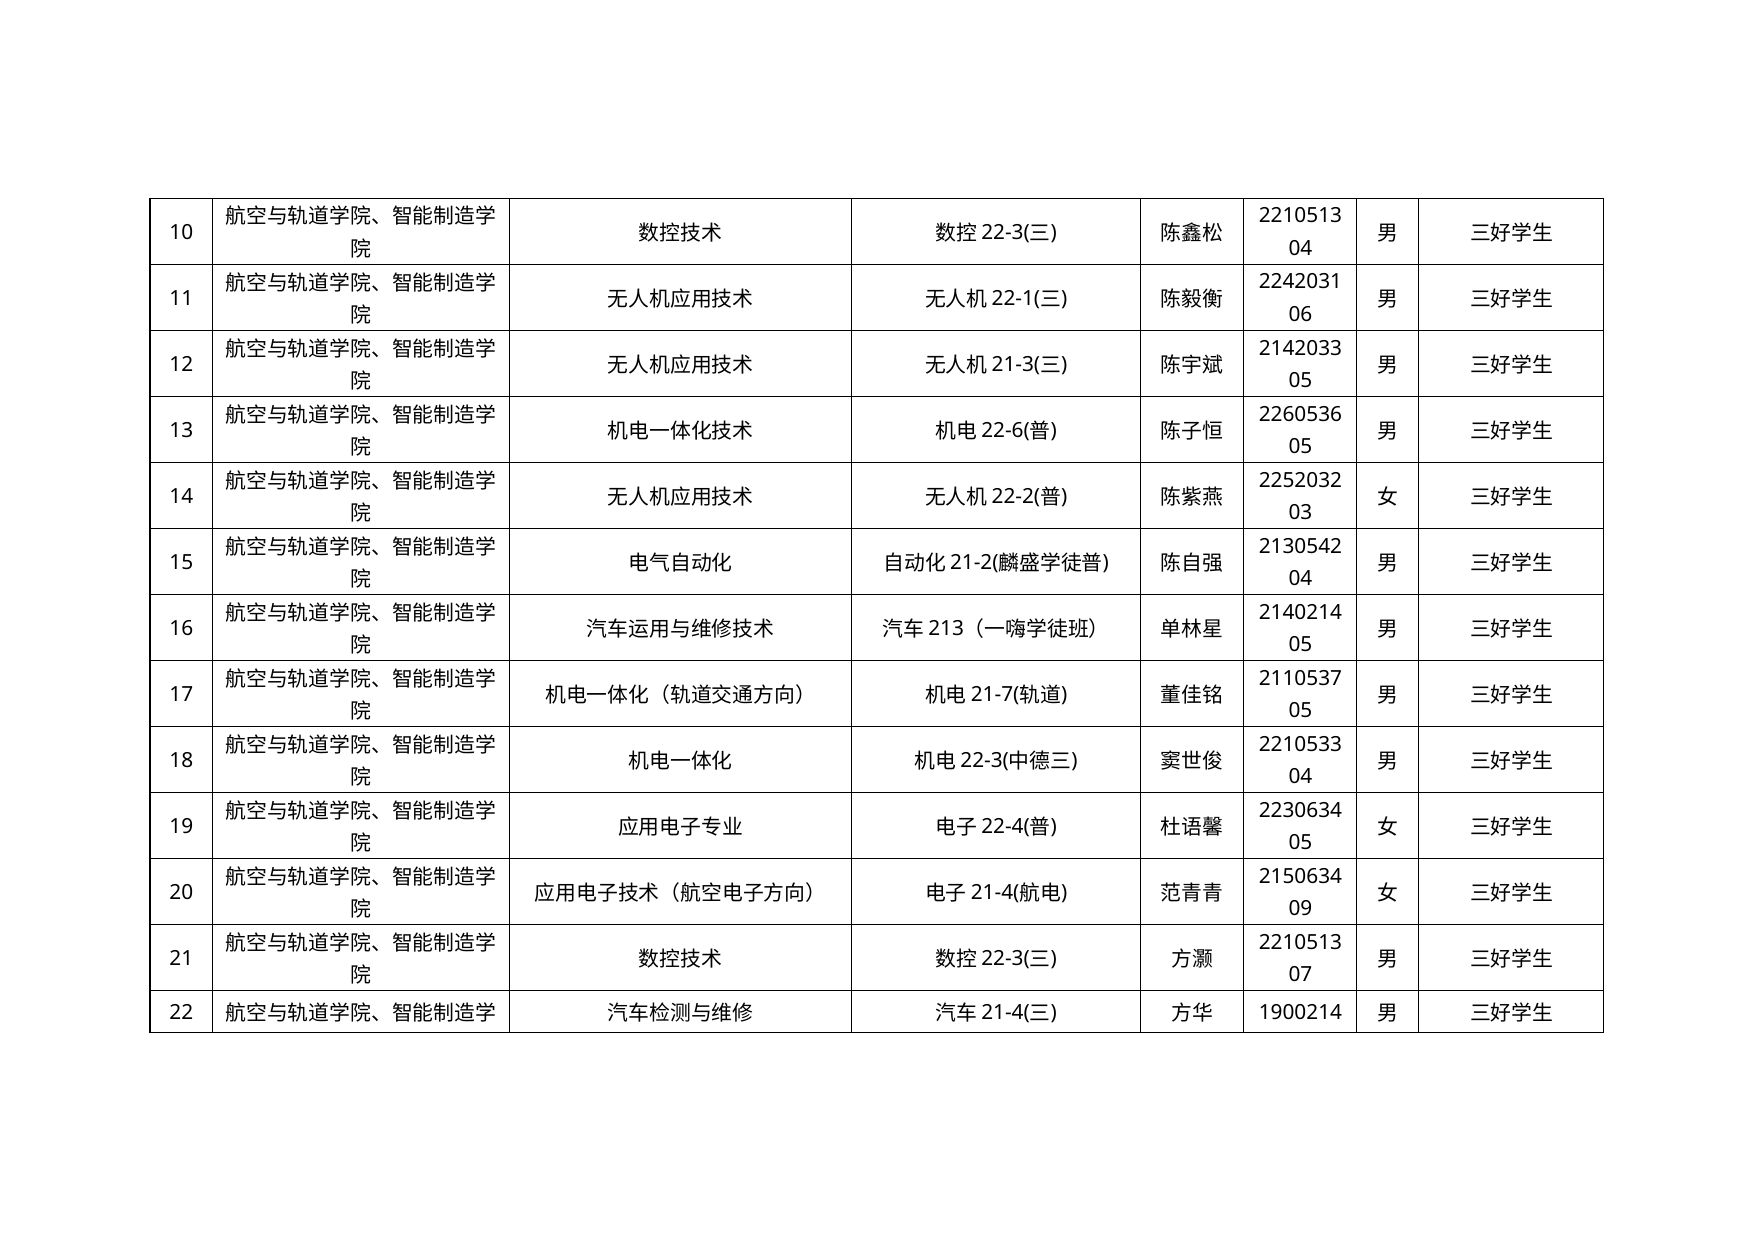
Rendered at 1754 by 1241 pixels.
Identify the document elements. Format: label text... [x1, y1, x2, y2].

table_cell 窦世俊 [1141, 727, 1243, 792]
table_cell 男 [1357, 397, 1418, 462]
table_cell 无人机应用技术 [510, 265, 851, 330]
table_cell 航空与轨道学院、智能制造学院 [213, 661, 509, 726]
table_cell 226053605 [1244, 397, 1356, 462]
table_cell 杜语馨 [1141, 793, 1243, 858]
table_cell 214021405 [1244, 595, 1356, 660]
table_cell 三好学生 [1419, 793, 1603, 858]
table_cell 男 [1357, 265, 1418, 330]
table_cell 223063405 [1244, 793, 1356, 858]
table_cell 机电一体化技术 [510, 397, 851, 462]
table_cell 机电22-6(普) [852, 397, 1140, 462]
table_cell 无人机应用技术 [510, 331, 851, 396]
table_cell 17 [151, 661, 212, 726]
table_cell 陈自强 [1141, 529, 1243, 594]
table_cell 225203203 [1244, 463, 1356, 528]
table_cell 三好学生 [1419, 397, 1603, 462]
table_cell 三好学生 [1419, 661, 1603, 726]
table_cell 19 [151, 793, 212, 858]
table_cell 女 [1357, 859, 1418, 924]
table_cell 应用电子专业 [510, 793, 851, 858]
table_cell 方灏 [1141, 925, 1243, 990]
table_cell 211053705 [1244, 661, 1356, 726]
table_cell 方华 [1141, 991, 1243, 1032]
table_cell 陈毅衡 [1141, 265, 1243, 330]
table_cell 14 [151, 463, 212, 528]
table_cell 机电一体化（轨道交通方向） [510, 661, 851, 726]
table_cell 陈宇斌 [1141, 331, 1243, 396]
table_cell 无人机21-3(三) [852, 331, 1140, 396]
table_cell 三好学生 [1419, 463, 1603, 528]
table_cell 汽车21-4(三) [852, 991, 1140, 1032]
table_cell 男 [1357, 661, 1418, 726]
table_cell 陈子恒 [1141, 397, 1243, 462]
table_cell 女 [1357, 793, 1418, 858]
table_cell 航空与轨道学院、智能制造学院 [213, 463, 509, 528]
table_cell 215063409 [1244, 859, 1356, 924]
table_cell 电子22-4(普) [852, 793, 1140, 858]
table_cell 电气自动化 [510, 529, 851, 594]
table_cell 无人机22-2(普) [852, 463, 1140, 528]
table_cell 三好学生 [1419, 859, 1603, 924]
table_cell 航空与轨道学院、智能制造学院 [213, 991, 509, 1032]
table_cell 三好学生 [1419, 595, 1603, 660]
table_cell 董佳铭 [1141, 661, 1243, 726]
table_cell 12 [151, 331, 212, 396]
table_cell 无人机22-1(三) [852, 265, 1140, 330]
table_cell 航空与轨道学院、智能制造学院 [213, 331, 509, 396]
table_cell 应用电子技术（航空电子方向） [510, 859, 851, 924]
table_cell 范青青 [1141, 859, 1243, 924]
table_cell 13 [151, 397, 212, 462]
table_cell 15 [151, 529, 212, 594]
table_cell 陈鑫松 [1141, 199, 1243, 264]
table_cell 航空与轨道学院、智能制造学院 [213, 925, 509, 990]
table_cell 航空与轨道学院、智能制造学院 [213, 793, 509, 858]
table_cell 男 [1357, 925, 1418, 990]
table_cell 无人机应用技术 [510, 463, 851, 528]
table_cell 190021403 [1244, 991, 1356, 1032]
table_cell 三好学生 [1419, 991, 1603, 1032]
table_cell 航空与轨道学院、智能制造学院 [213, 727, 509, 792]
table_cell 航空与轨道学院、智能制造学院 [213, 199, 509, 264]
table_cell 单林星 [1141, 595, 1243, 660]
table_cell 20 [151, 859, 212, 924]
table_cell 214203305 [1244, 331, 1356, 396]
table_cell 汽车运用与维修技术 [510, 595, 851, 660]
table_cell 三好学生 [1419, 727, 1603, 792]
table_cell 航空与轨道学院、智能制造学院 [213, 595, 509, 660]
table_cell 三好学生 [1419, 265, 1603, 330]
table_cell 三好学生 [1419, 529, 1603, 594]
table_cell 22 [151, 991, 212, 1032]
table_cell 21 [151, 925, 212, 990]
table_cell 航空与轨道学院、智能制造学院 [213, 265, 509, 330]
table_cell 男 [1357, 529, 1418, 594]
table_cell 10 [151, 199, 212, 264]
table_cell 自动化21-2(麟盛学徒普) [852, 529, 1140, 594]
table_cell 18 [151, 727, 212, 792]
table_cell 女 [1357, 463, 1418, 528]
table_cell 汽车检测与维修 [510, 991, 851, 1032]
table_cell 男 [1357, 991, 1418, 1032]
table_cell 数控22-3(三) [852, 925, 1140, 990]
table_cell 航空与轨道学院、智能制造学院 [213, 859, 509, 924]
table_cell 11 [151, 265, 212, 330]
table_cell 221051304 [1244, 199, 1356, 264]
table_cell 16 [151, 595, 212, 660]
table_cell 221051307 [1244, 925, 1356, 990]
table_cell 男 [1357, 727, 1418, 792]
table_cell 航空与轨道学院、智能制造学院 [213, 529, 509, 594]
table_cell 数控技术 [510, 199, 851, 264]
table_cell 航空与轨道学院、智能制造学院 [213, 397, 509, 462]
table_cell 男 [1357, 199, 1418, 264]
table_cell 三好学生 [1419, 925, 1603, 990]
table_cell 213054204 [1244, 529, 1356, 594]
table_cell 男 [1357, 595, 1418, 660]
table_cell 221053304 [1244, 727, 1356, 792]
table_cell 数控技术 [510, 925, 851, 990]
table_cell 三好学生 [1419, 199, 1603, 264]
table_cell 汽车213（一嗨学徒班） [852, 595, 1140, 660]
table_cell 机电一体化 [510, 727, 851, 792]
table_cell 电子21-4(航电) [852, 859, 1140, 924]
table_cell 男 [1357, 331, 1418, 396]
table_cell 数控22-3(三) [852, 199, 1140, 264]
table_cell 机电22-3(中德三) [852, 727, 1140, 792]
table_cell 224203106 [1244, 265, 1356, 330]
table_cell 三好学生 [1419, 331, 1603, 396]
table_cell 陈紫燕 [1141, 463, 1243, 528]
table_cell 机电21-7(轨道) [852, 661, 1140, 726]
